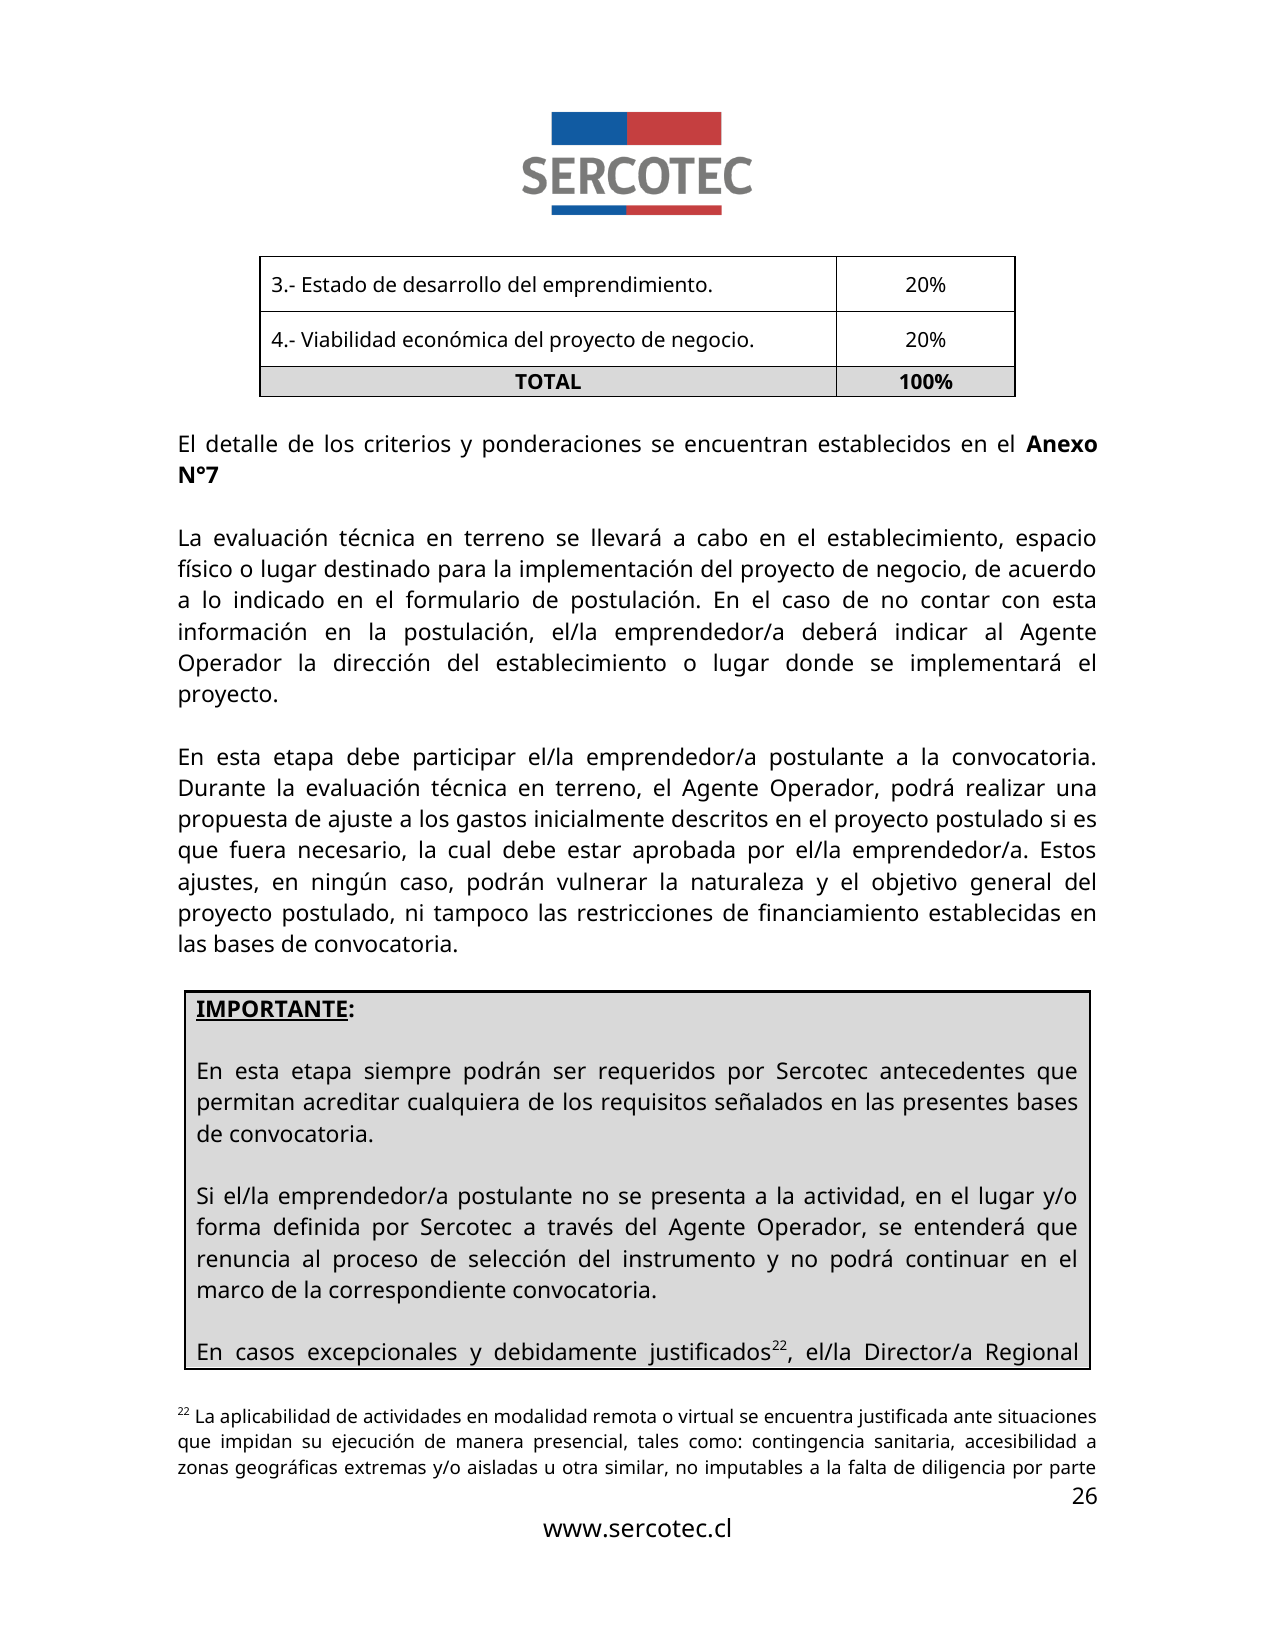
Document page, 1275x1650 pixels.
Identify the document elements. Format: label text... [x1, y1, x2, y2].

table_cell 20% [837, 257, 1014, 311]
table_cell 100% [837, 367, 1014, 396]
text La evaluación técnica en terreno se llevará a cabo en el establecimiento, espacio físico o lugar destinado para la implementación del proyecto de negocio, de acuerdo a lo indicado en el formulario de postulación. En el caso de no contar con esta información en la postulación, el/la emprendedor/a deberá indicar al Agente Operador la dirección del establecimiento o lugar donde se implementará el proyecto. [177, 522, 1098, 709]
table_cell TOTAL [261, 367, 836, 396]
table_cell 20% [837, 312, 1014, 366]
picture [512, 105, 763, 225]
text El detalle de los criterios y ponderaciones se encuentran establecidos en el Anexo N°7 [177, 428, 1098, 490]
table_cell 4.- Viabilidad económica del proyecto de negocio. [261, 312, 836, 366]
table_cell 3.- Estado de desarrollo del emprendimiento. [261, 257, 836, 311]
text En esta etapa debe participar el/la emprendedor/a postulante a la convocatoria. Durante la evaluación técnica en terreno, el Agente Operador, podrá realizar una propuesta de ajuste a los gastos inicialmente descritos en el proyecto postulado si es que fuera necesario, la cual debe estar aprobada por el/la emprendedor/a. Estos ajustes, en ningún caso, podrán vulnerar la naturaleza y el objetivo general del proyecto postulado, ni tampoco las restricciones de financiamiento establecidas en las bases de convocatoria. [177, 740, 1098, 959]
